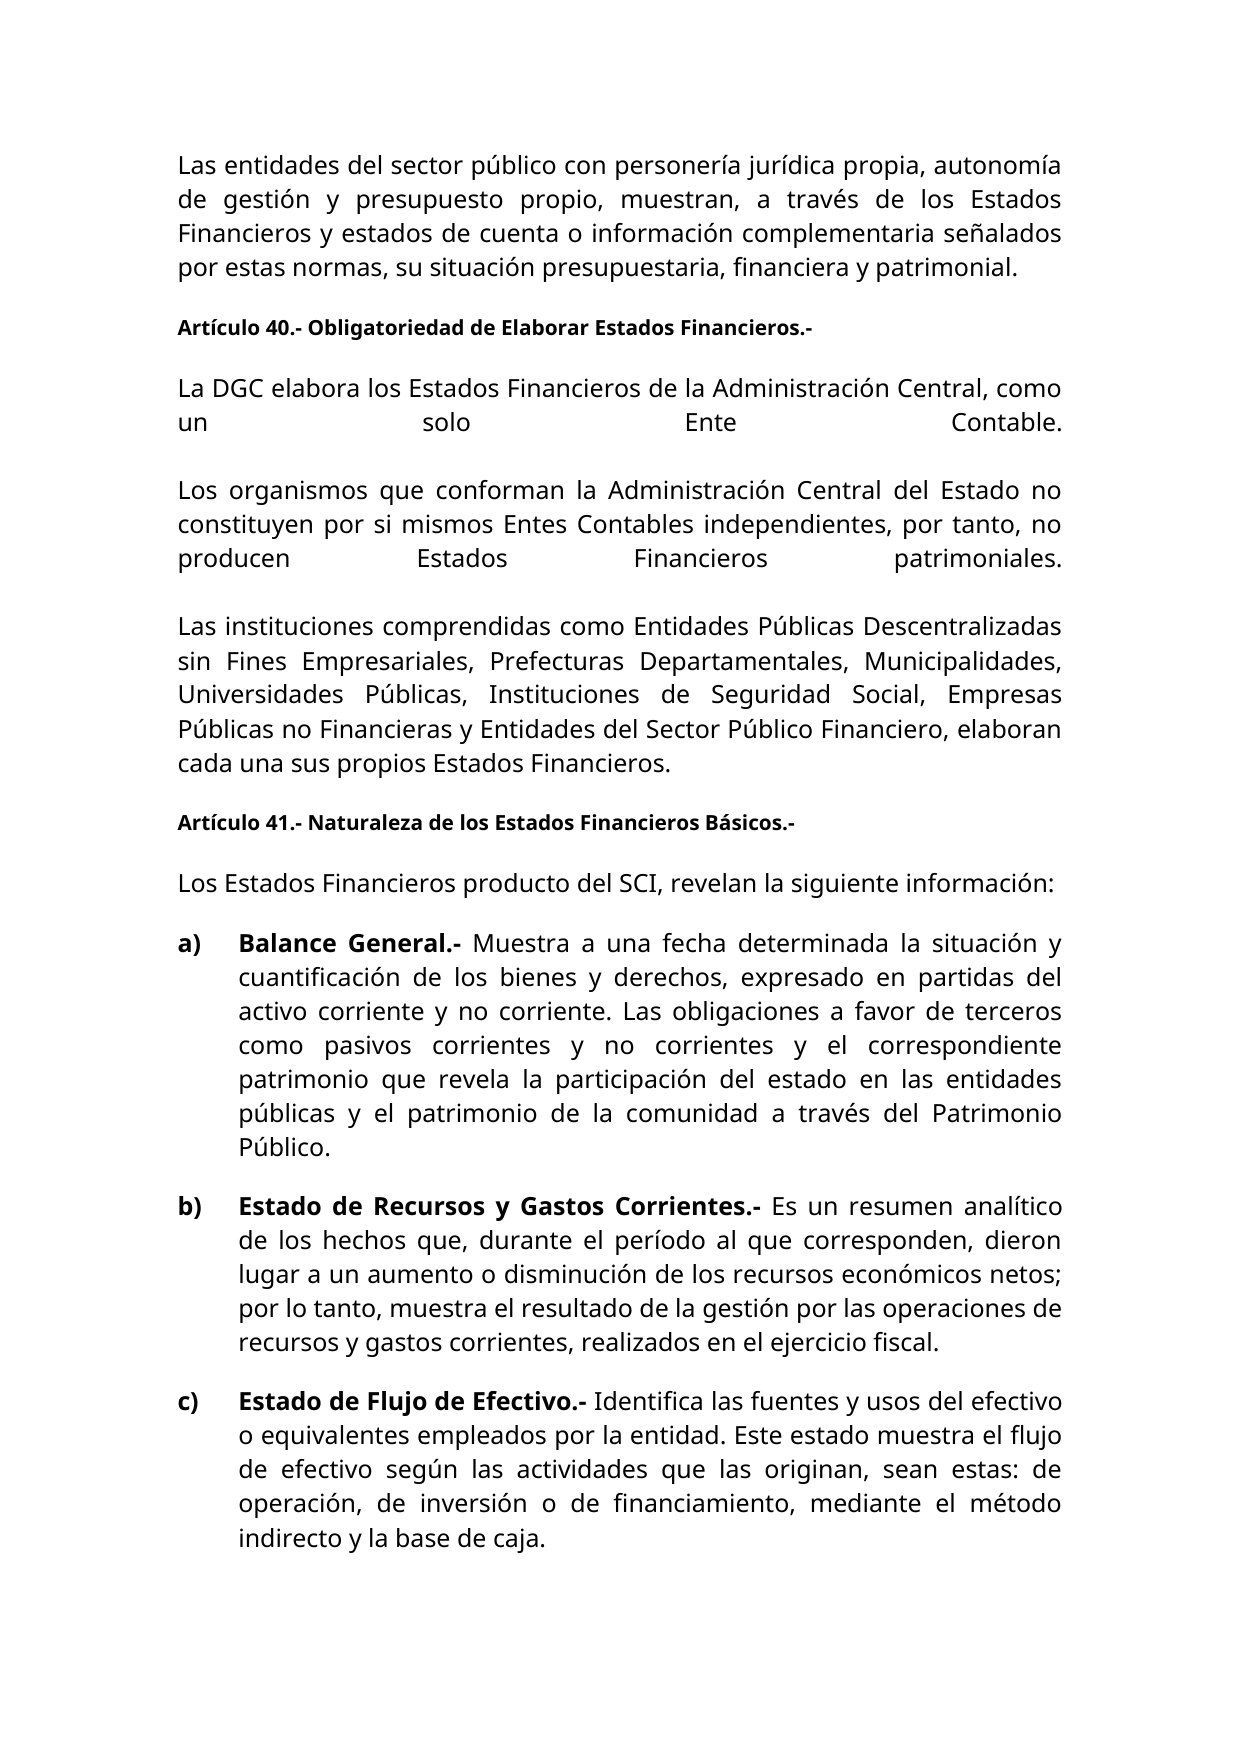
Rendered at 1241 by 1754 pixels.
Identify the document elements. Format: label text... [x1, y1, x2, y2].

table_cell Estado de Recursos y Gastos Corrientes.- Es un resumen analítico de los hechos que, durante el período al que corresponden, dieron lugar a un aumento o disminución de los recursos económicos netos; por lo tanto, muestra el resultado de la gestión por las operaciones de recursos y gastos corrientes, realizados en el ejercicio fiscal. [238, 1189, 1063, 1384]
table_header a) [177, 925, 238, 1189]
text La DGC elabora los Estados Financieros de la Administración Central, como un solo Ente Contable. Los organismos que conforman la Administración Central del Estado no constituyen por si mismos Entes Contables independientes, por tanto, no producen Estados Financieros patrimoniales. Las instituciones comprendidas como Entidades Públicas Descentralizadas sin Fines Empresariales, Prefecturas Departamentales, Municipalidades, Universidades Públicas, Instituciones de Seguridad Social, Empresas Públicas no Financieras y Entidades del Sector Público Financiero, elaboran cada una sus propios Estados Financieros. [177, 371, 1063, 779]
text Los Estados Financieros producto del SCI, revelan la siguiente información: [177, 866, 1063, 900]
text Artículo 40.- Obligatoriedad de Elaborar Estados Financieros.- [177, 313, 1063, 341]
table_cell c) [177, 1384, 238, 1579]
text Artículo 41.- Naturaleza de los Estados Financieros Básicos.- [177, 808, 1063, 837]
table_cell b) [177, 1189, 238, 1384]
text Las entidades del sector público con personería jurídica propia, autonomía de gestión y presupuesto propio, muestran, a través de los Estados Financieros y estados de cuenta o información complementaria señalados por estas normas, su situación presupuestaria, financiera y patrimonial. [177, 148, 1063, 284]
table_header Balance General.- Muestra a una fecha determinada la situación y cuantificación de los bienes y derechos, expresado en partidas del activo corriente y no corriente. Las obligaciones a favor de terceros como pasivos corrientes y no corrientes y el correspondiente patrimonio que revela la participación del estado en las entidades públicas y el patrimonio de la comunidad a través del Patrimonio Público. [238, 925, 1063, 1189]
table_cell Estado de Flujo de Efectivo.- Identifica las fuentes y usos del efectivo o equivalentes empleados por la entidad. Este estado muestra el flujo de efectivo según las actividades que las originan, sean estas: de operación, de inversión o de financiamiento, mediante el método indirecto y la base de caja. [238, 1384, 1063, 1579]
